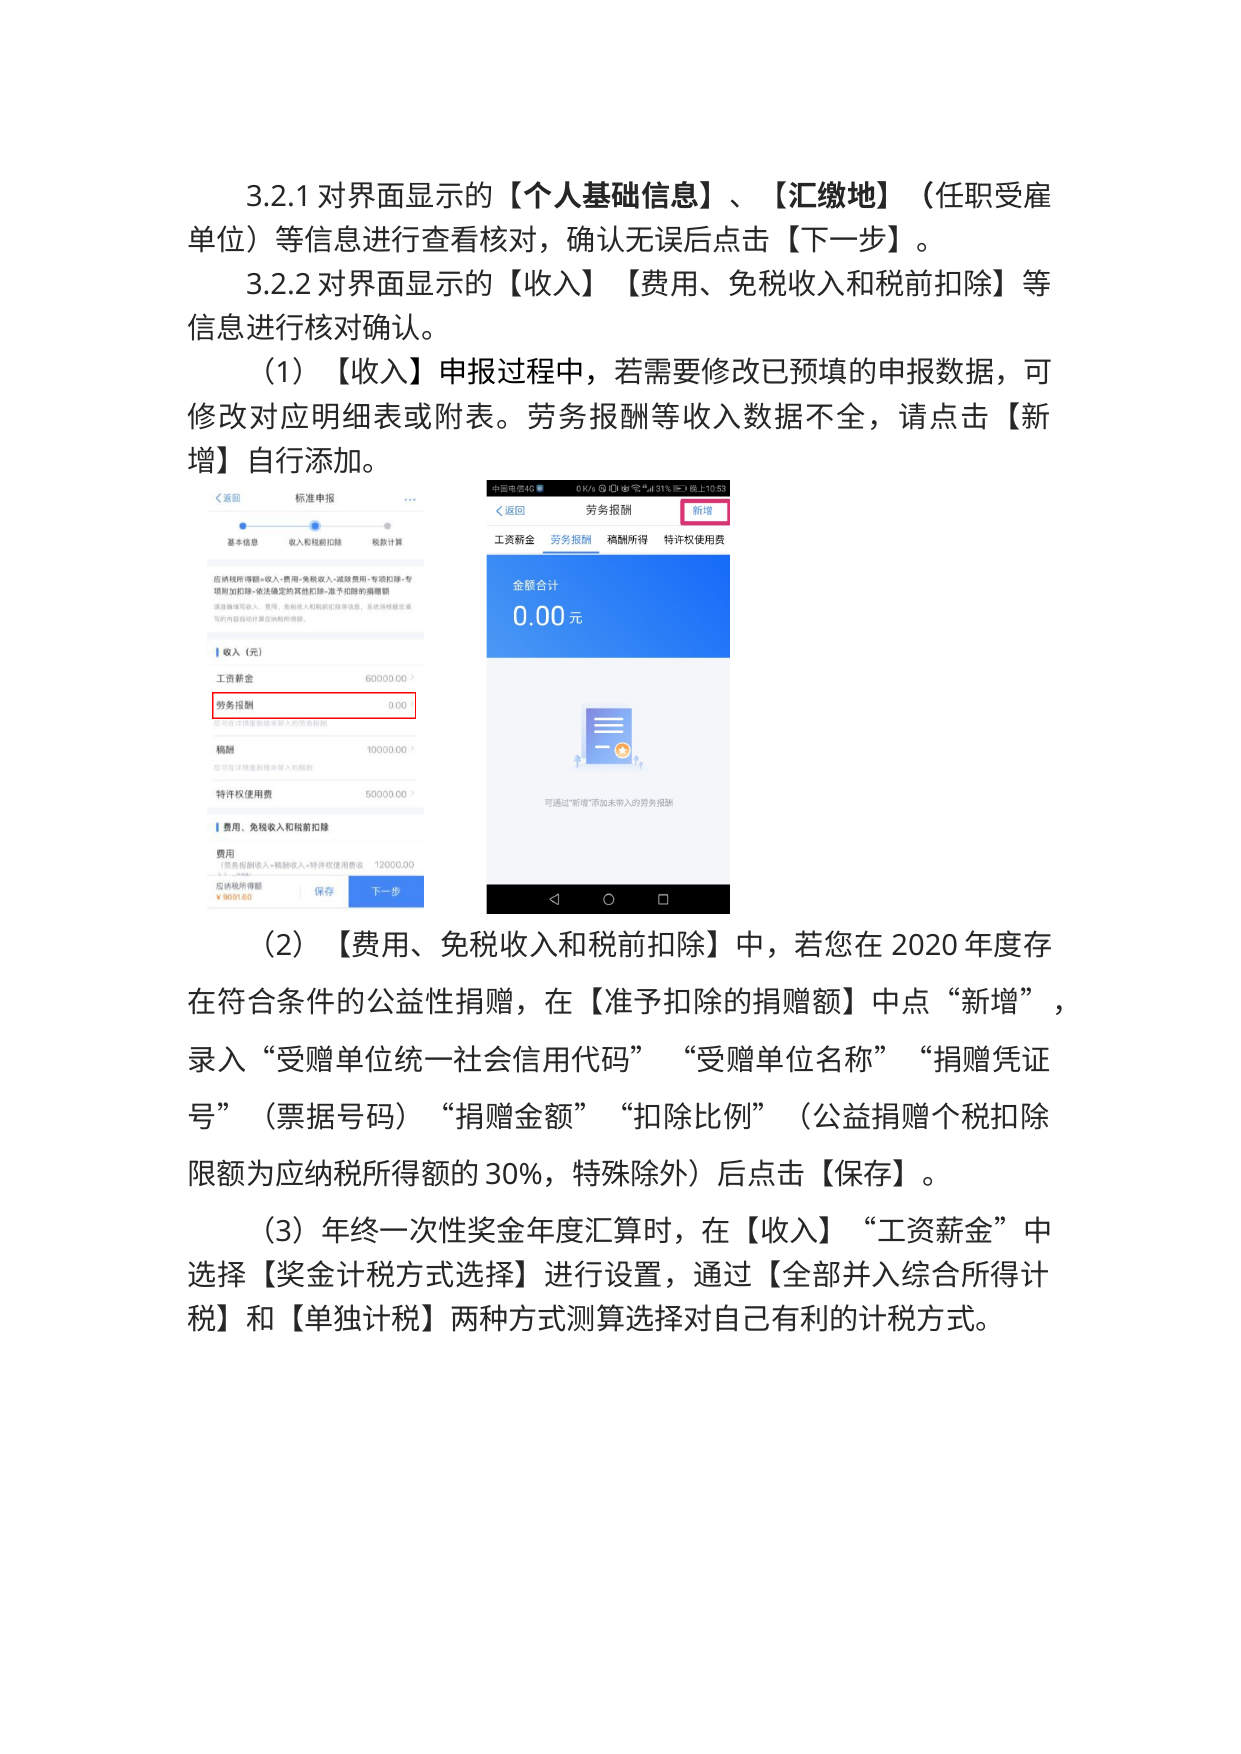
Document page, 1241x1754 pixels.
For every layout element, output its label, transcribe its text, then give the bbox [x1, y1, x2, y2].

text 3.2.2对界面显示的【收入】【费用、免税收入和税前扣除】等信息进行核对确认。 [187, 260, 1053, 348]
text 3.2.1对界面显示的【个人基础信息】、【汇缴地】（任职受雇单位）等信息进行查看核对，确认无误后点击【下一步】。 [187, 172, 1053, 260]
text （3）年终一次性奖金年度汇算时，在【收入】“工资薪金”中选择【奖金计税方式选择】进行设置，通过【全部并入综合所得计税】和【单独计税】两种方式测算选择对自己有利的计税方式。 [187, 1207, 1053, 1339]
text （1）【收入】申报过程中，若需要修改已预填的申报数据，可修改对应明细表或附表。劳务报酬等收入数据不全，请点击【新增】自行添加。 [187, 348, 1053, 480]
picture [187, 482, 474, 914]
text （2）【费用、免税收入和税前扣除】中，若您在2020年度存在符合条件的公益性捐赠，在【准予扣除的捐赠额】中点“新增”，录入“受赠单位统一社会信用代码” “受赠单位名称”“捐赠凭证号”（票据号码）“捐赠金额”“扣除比例”（公益捐赠个税扣除限额为应纳税所得额的30%，特殊除外）后点击【保存】。 [187, 921, 1053, 1194]
picture [486, 480, 730, 914]
